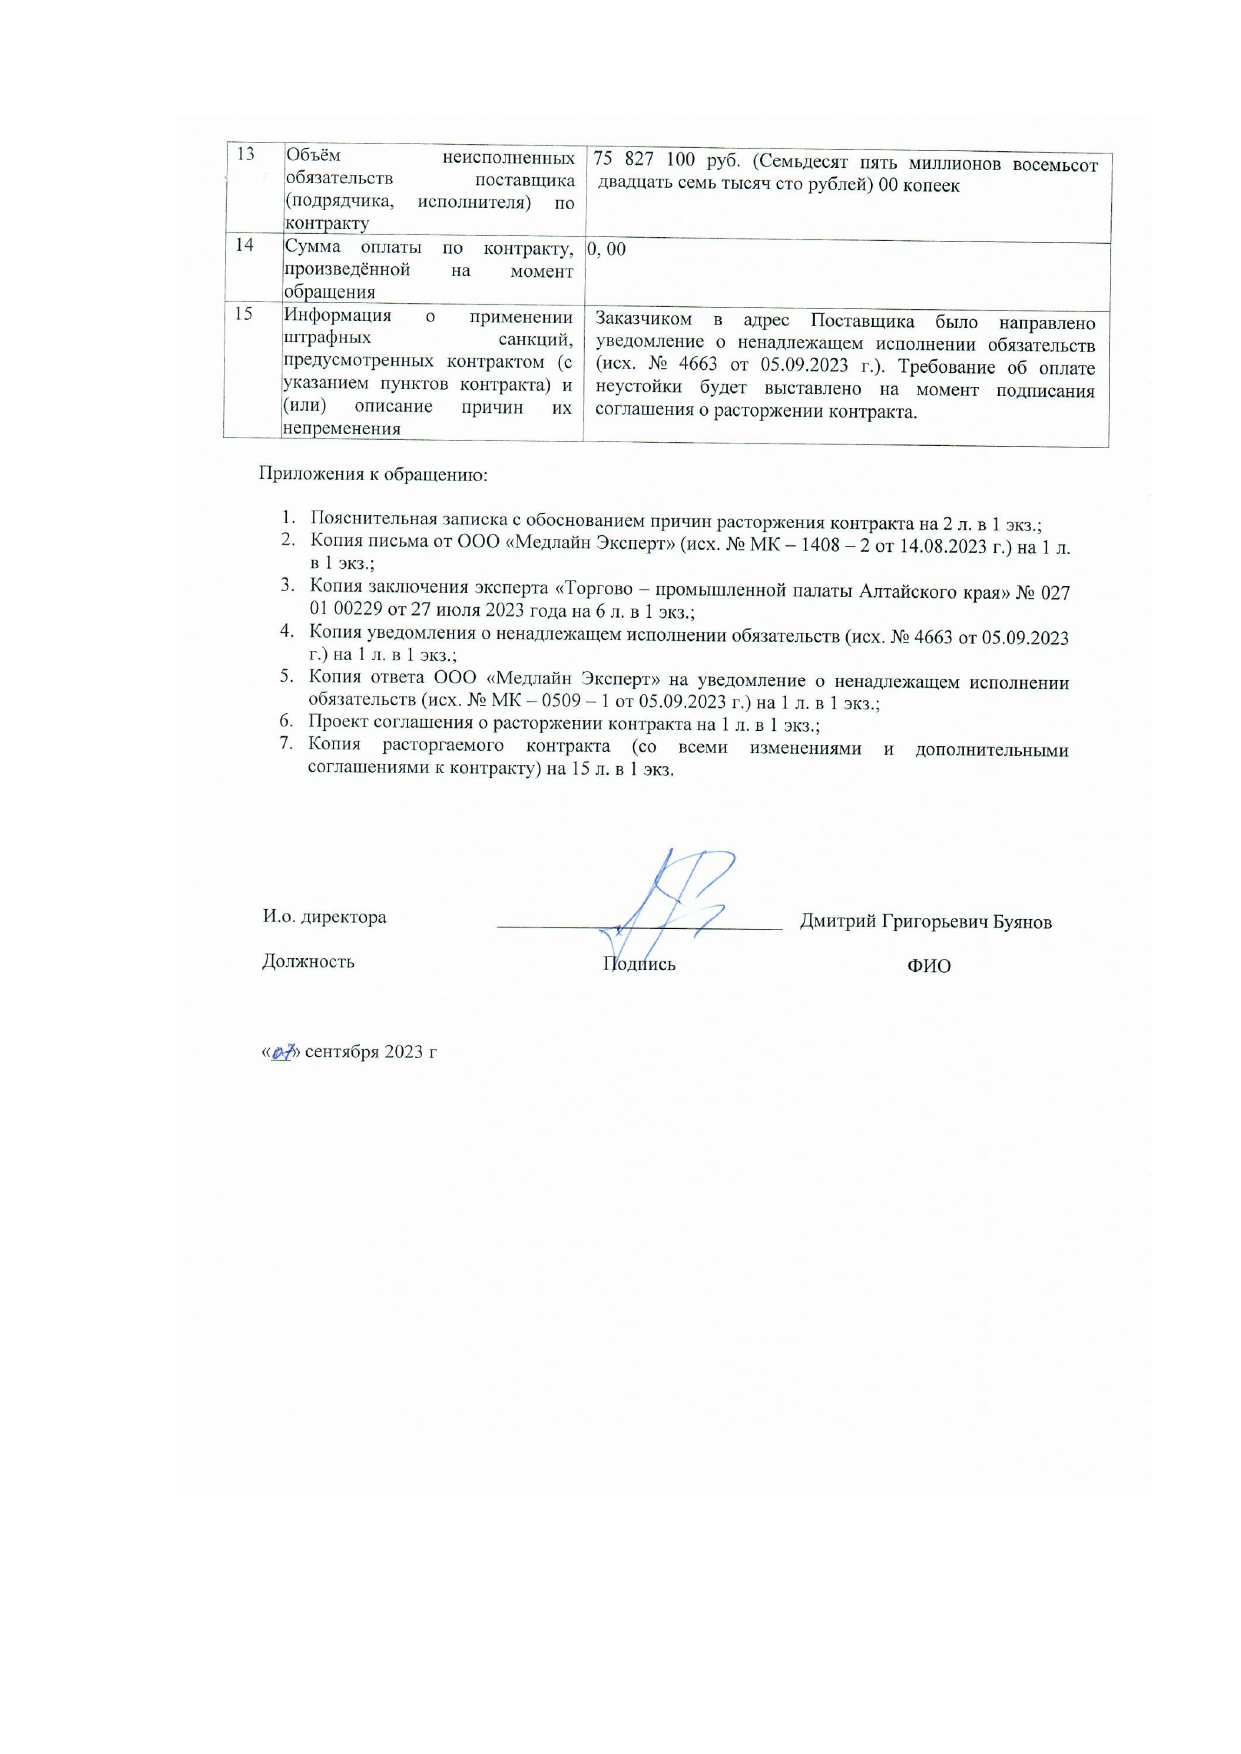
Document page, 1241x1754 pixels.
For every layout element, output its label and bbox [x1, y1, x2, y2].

picture [177, 118, 1151, 1495]
